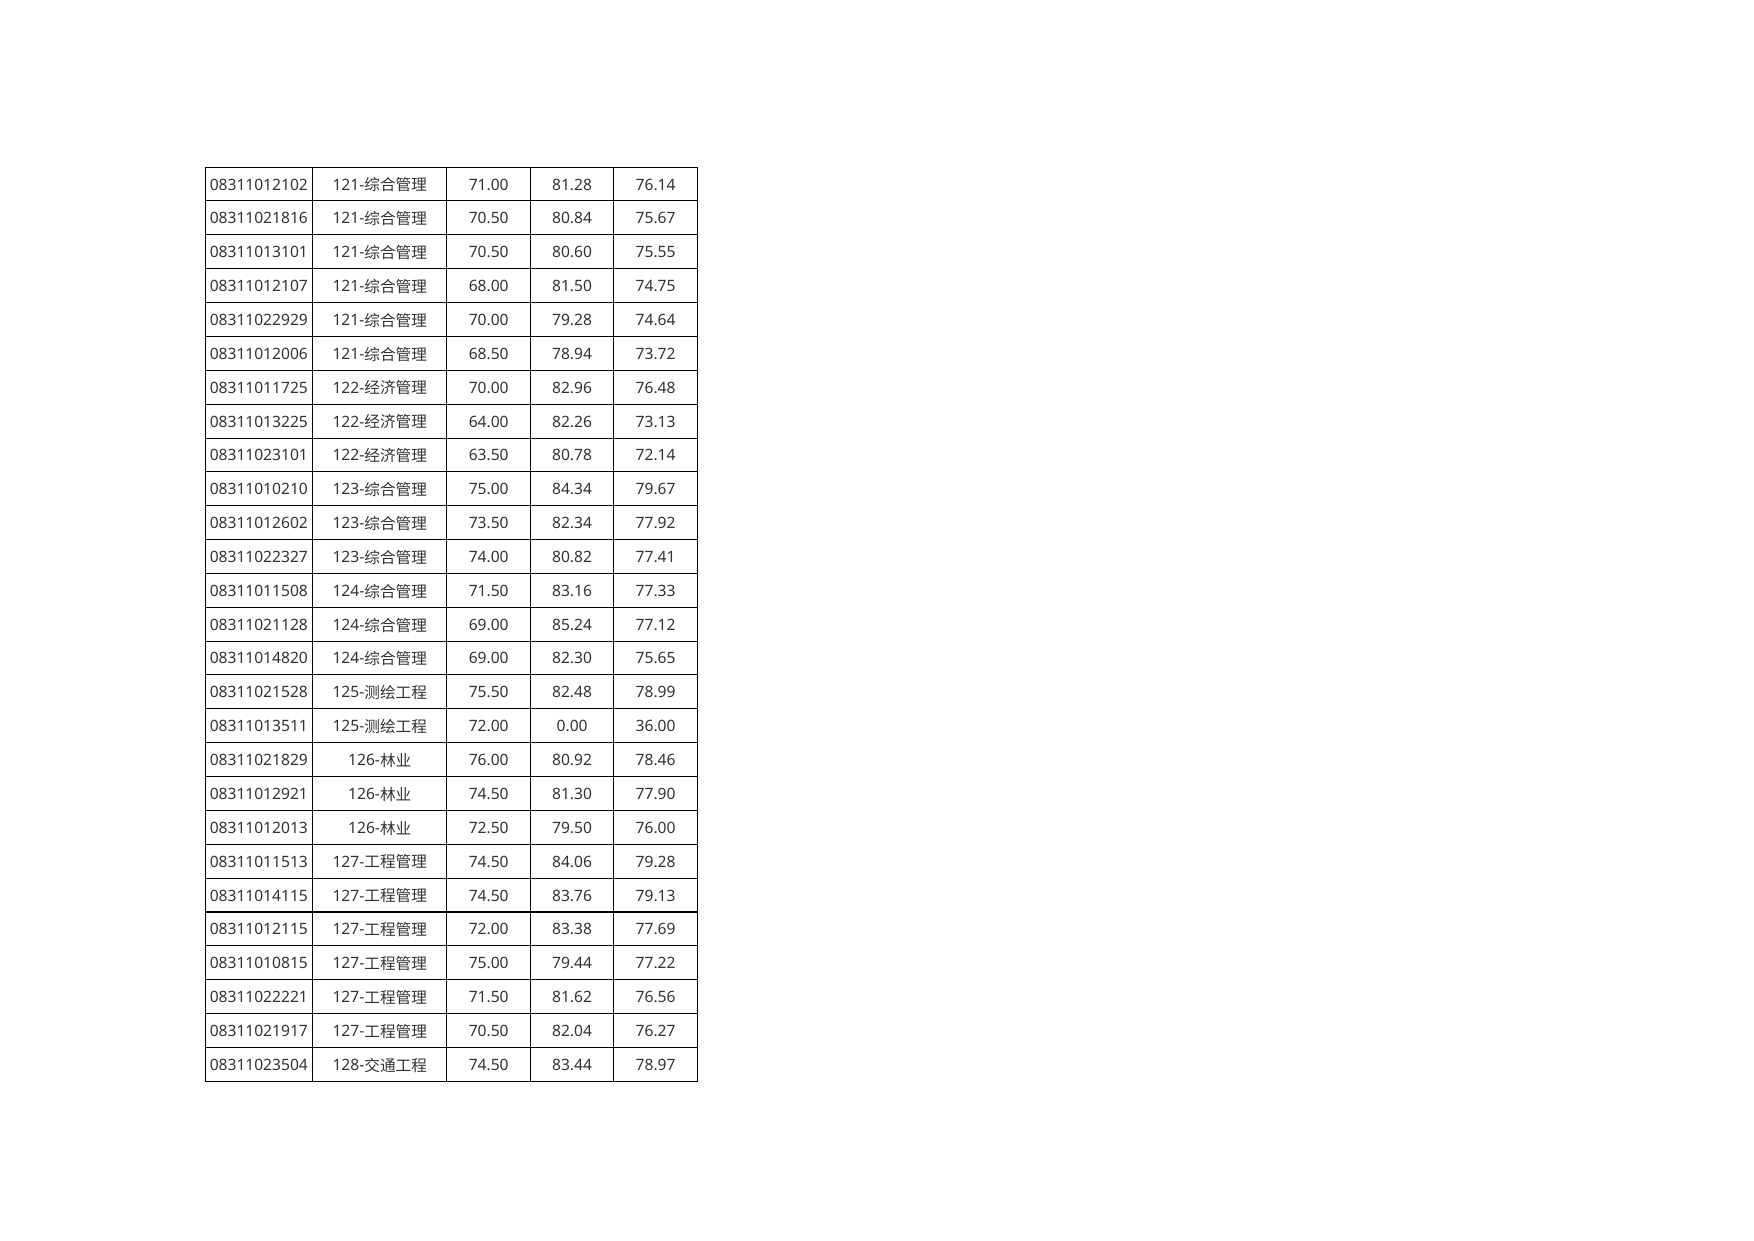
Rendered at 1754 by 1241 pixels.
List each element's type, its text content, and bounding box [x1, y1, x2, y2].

table_cell 74.50 [447, 777, 530, 810]
table_cell 75.65 [614, 642, 697, 674]
table_cell 77.22 [614, 946, 697, 979]
table_cell 08311012115 [206, 913, 312, 945]
table_cell 71.50 [447, 574, 530, 607]
table_cell 81.30 [531, 777, 613, 810]
table_cell 72.00 [447, 709, 530, 742]
table_cell 77.92 [614, 506, 697, 539]
table_cell 79.44 [531, 946, 613, 979]
table_cell 08311022221 [206, 980, 312, 1013]
table_cell 123-综合管理 [313, 540, 446, 573]
table_cell 80.78 [531, 439, 613, 471]
table_cell 81.28 [531, 168, 613, 200]
table_cell 71.50 [447, 980, 530, 1013]
table_cell 36.00 [614, 709, 697, 742]
table_cell 126-林业 [313, 743, 446, 776]
table_cell 75.00 [447, 472, 530, 505]
table_cell 69.00 [447, 608, 530, 641]
table_cell 08311014820 [206, 642, 312, 674]
table_cell 77.41 [614, 540, 697, 573]
table_cell 79.50 [531, 811, 613, 844]
table_cell 72.14 [614, 439, 697, 471]
table_cell 78.46 [614, 743, 697, 776]
table_cell 08311012602 [206, 506, 312, 539]
table_cell 08311022327 [206, 540, 312, 573]
table_cell 08311021816 [206, 201, 312, 234]
table_cell 84.34 [531, 472, 613, 505]
table_cell 79.13 [614, 879, 697, 911]
table_cell 64.00 [447, 405, 530, 437]
table_cell 08311023101 [206, 439, 312, 471]
table_cell 08311021829 [206, 743, 312, 776]
table_cell 82.48 [531, 675, 613, 708]
table_cell 08311021917 [206, 1014, 312, 1047]
table_cell 08311012013 [206, 811, 312, 844]
table_cell 75.67 [614, 201, 697, 234]
table_cell 08311012921 [206, 777, 312, 810]
table_cell 83.76 [531, 879, 613, 911]
table_cell 70.00 [447, 303, 530, 336]
table_cell 68.50 [447, 337, 530, 370]
table_cell 08311023504 [206, 1048, 312, 1081]
table_cell 125-测绘工程 [313, 675, 446, 708]
table_cell 71.00 [447, 168, 530, 200]
table_cell 76.56 [614, 980, 697, 1013]
table_cell 122-经济管理 [313, 371, 446, 403]
table_cell 127-工程管理 [313, 879, 446, 911]
table_cell 76.00 [447, 743, 530, 776]
table_cell 123-综合管理 [313, 506, 446, 539]
table_cell 73.13 [614, 405, 697, 437]
table_cell 83.44 [531, 1048, 613, 1081]
table_cell 82.30 [531, 642, 613, 674]
table_cell 121-综合管理 [313, 235, 446, 268]
table_cell 74.50 [447, 1048, 530, 1081]
table_cell 127-工程管理 [313, 1014, 446, 1047]
table_cell 124-综合管理 [313, 574, 446, 607]
table_cell 127-工程管理 [313, 946, 446, 979]
table_cell 127-工程管理 [313, 913, 446, 945]
table_cell 75.00 [447, 946, 530, 979]
table_cell 127-工程管理 [313, 845, 446, 877]
table_cell 75.50 [447, 675, 530, 708]
table_cell 122-经济管理 [313, 439, 446, 471]
table_cell 121-综合管理 [313, 201, 446, 234]
table_cell 08311022929 [206, 303, 312, 336]
table_cell 76.14 [614, 168, 697, 200]
table_cell 80.92 [531, 743, 613, 776]
table_cell 77.90 [614, 777, 697, 810]
table_cell 80.84 [531, 201, 613, 234]
table_cell 121-综合管理 [313, 337, 446, 370]
table_cell 74.64 [614, 303, 697, 336]
table_cell 121-综合管理 [313, 269, 446, 302]
table_cell 69.00 [447, 642, 530, 674]
table_cell 82.04 [531, 1014, 613, 1047]
table_cell 74.00 [447, 540, 530, 573]
table_cell 124-综合管理 [313, 642, 446, 674]
table_cell 72.50 [447, 811, 530, 844]
table_cell 74.75 [614, 269, 697, 302]
table_cell 70.50 [447, 235, 530, 268]
table_cell 124-综合管理 [313, 608, 446, 641]
table_cell 125-测绘工程 [313, 709, 446, 742]
table_cell 08311011513 [206, 845, 312, 877]
table_cell 08311012107 [206, 269, 312, 302]
table_cell 81.62 [531, 980, 613, 1013]
table_cell 85.24 [531, 608, 613, 641]
table_cell 70.00 [447, 371, 530, 403]
table_cell 126-林业 [313, 777, 446, 810]
table_cell 83.38 [531, 913, 613, 945]
table_cell 08311012102 [206, 168, 312, 200]
table_cell 76.48 [614, 371, 697, 403]
table_cell 76.00 [614, 811, 697, 844]
table_cell 79.28 [531, 303, 613, 336]
table_cell 68.00 [447, 269, 530, 302]
table_cell 08311021128 [206, 608, 312, 641]
table_cell 79.67 [614, 472, 697, 505]
table_cell 128-交通工程 [313, 1048, 446, 1081]
table_cell 126-林业 [313, 811, 446, 844]
table_cell 78.97 [614, 1048, 697, 1081]
table_cell 123-综合管理 [313, 472, 446, 505]
table_cell 08311011725 [206, 371, 312, 403]
table_cell 76.27 [614, 1014, 697, 1047]
table_cell 82.96 [531, 371, 613, 403]
table_cell 75.55 [614, 235, 697, 268]
table_cell 0.00 [531, 709, 613, 742]
table_cell 79.28 [614, 845, 697, 877]
table_cell 77.69 [614, 913, 697, 945]
table_cell 121-综合管理 [313, 303, 446, 336]
table_cell 73.50 [447, 506, 530, 539]
table_cell 08311011508 [206, 574, 312, 607]
table_cell 80.82 [531, 540, 613, 573]
table_cell 82.26 [531, 405, 613, 437]
table_cell 77.12 [614, 608, 697, 641]
table_cell 78.94 [531, 337, 613, 370]
table_cell 08311013101 [206, 235, 312, 268]
table_cell 121-综合管理 [313, 168, 446, 200]
table_cell 08311021528 [206, 675, 312, 708]
table_cell 78.99 [614, 675, 697, 708]
table_cell 63.50 [447, 439, 530, 471]
table_cell 70.50 [447, 1014, 530, 1047]
table_cell 74.50 [447, 879, 530, 911]
table_cell 81.50 [531, 269, 613, 302]
table_cell 84.06 [531, 845, 613, 877]
table_cell 80.60 [531, 235, 613, 268]
table_cell 127-工程管理 [313, 980, 446, 1013]
table_cell 77.33 [614, 574, 697, 607]
table_cell 73.72 [614, 337, 697, 370]
table_cell 08311013511 [206, 709, 312, 742]
table_cell 72.00 [447, 913, 530, 945]
table_cell 08311012006 [206, 337, 312, 370]
table_cell 08311010210 [206, 472, 312, 505]
table_cell 08311014115 [206, 879, 312, 911]
table_cell 08311013225 [206, 405, 312, 437]
table_cell 74.50 [447, 845, 530, 877]
table_cell 70.50 [447, 201, 530, 234]
table_cell 83.16 [531, 574, 613, 607]
table_cell 08311010815 [206, 946, 312, 979]
table_cell 82.34 [531, 506, 613, 539]
table_cell 122-经济管理 [313, 405, 446, 437]
